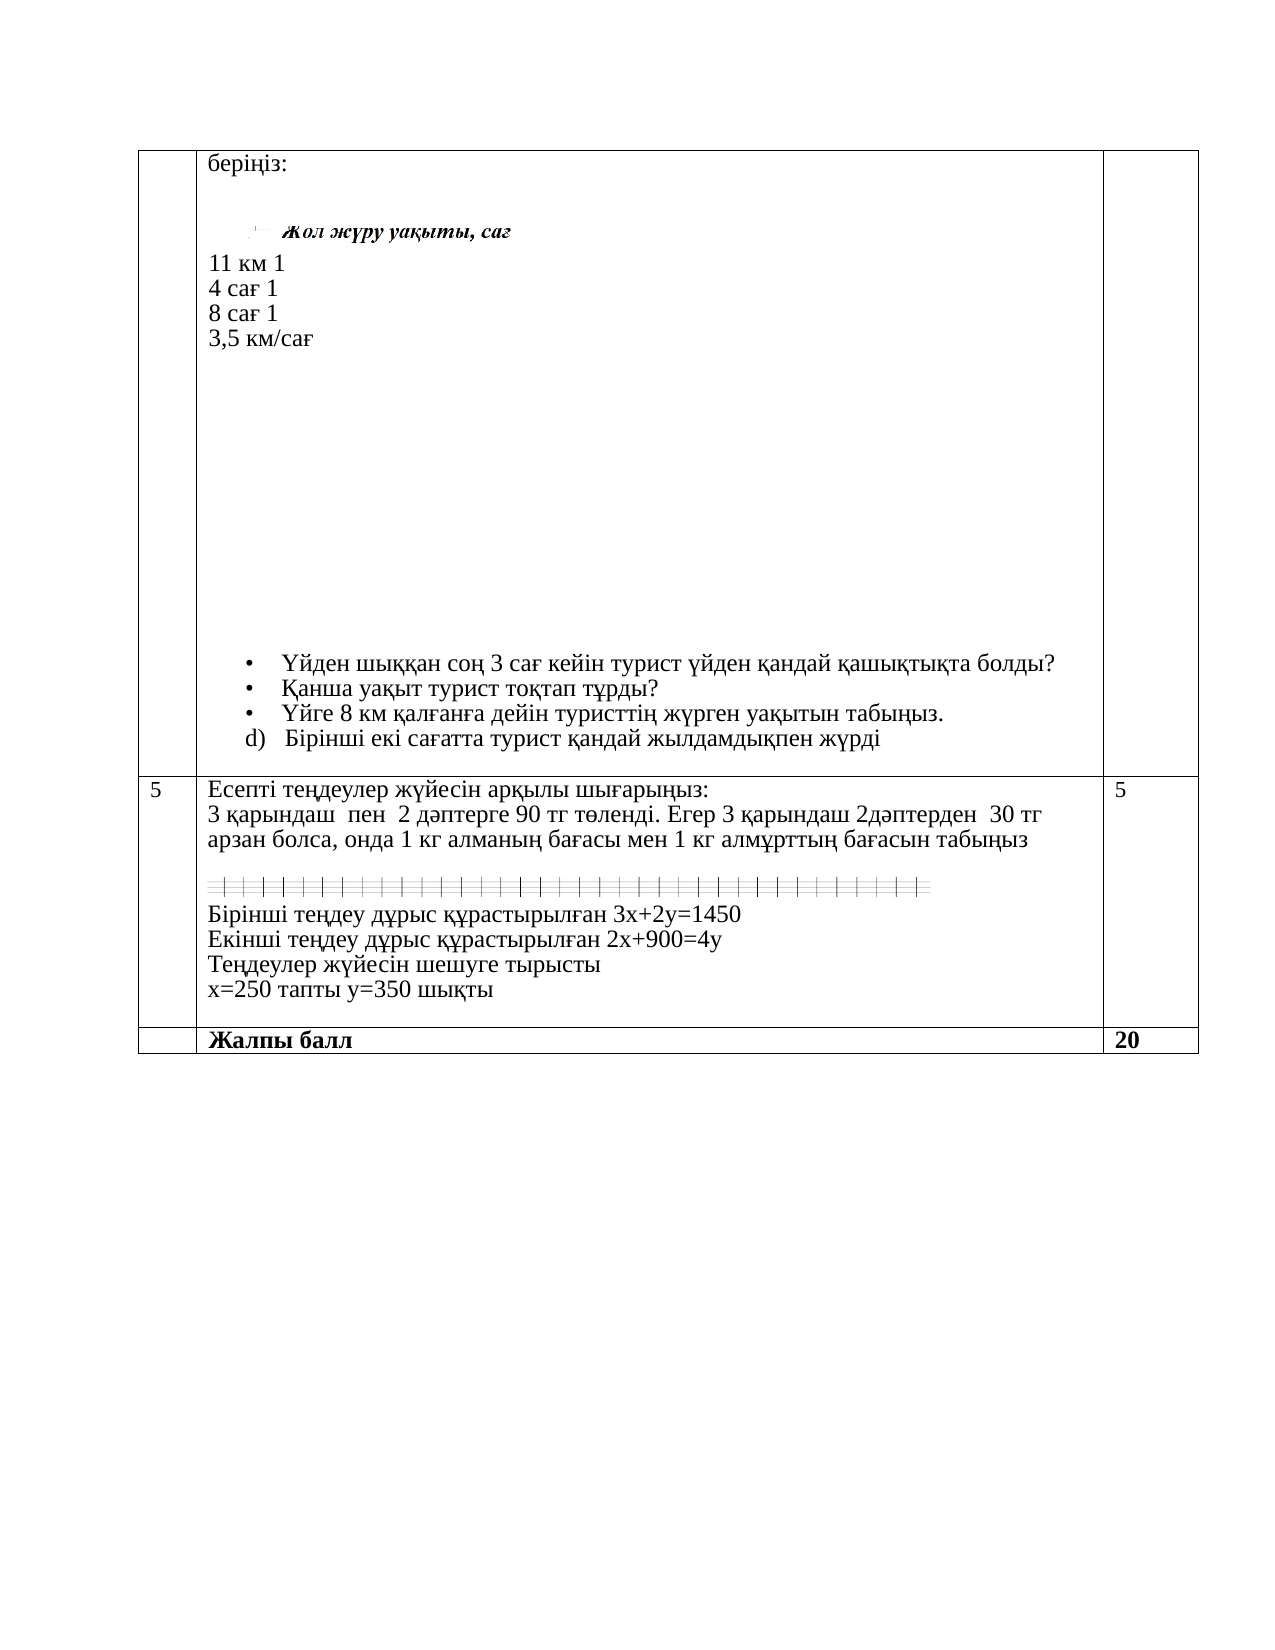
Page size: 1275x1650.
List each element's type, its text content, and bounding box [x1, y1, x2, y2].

table_cell 20 [1104, 1028, 1198, 1053]
table_cell 4 [1104, 151, 1198, 776]
table_cell 4 [139, 151, 196, 776]
table_cell Есепті теңдеулер жүйесін арқылы шығарыңыз: 3 қарындаш пен 2 дәптерге 90 тг төленді. Егер 3 қарындаш 2дәптерден 30 тг арзан болса, онда 1 кг алманың бағасы мен 1 кг алмұрттың бағасын табыңыз Бірінші теңдеу дұрыс құрастырылған 3х+2у=1450 Екінші теңдеу дұрыс құрастырылған 2х+900=4у Теңдеулер жүйесін шешуге тырысты х=250 тапты у=350 шықты [197, 777, 1103, 1027]
table_cell Жалпы балл [197, 1028, 1103, 1053]
table_cell 5 [139, 777, 196, 1027]
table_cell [197, 151, 1103, 776]
table_cell [139, 1028, 196, 1053]
table_cell 5 [1104, 777, 1198, 1027]
